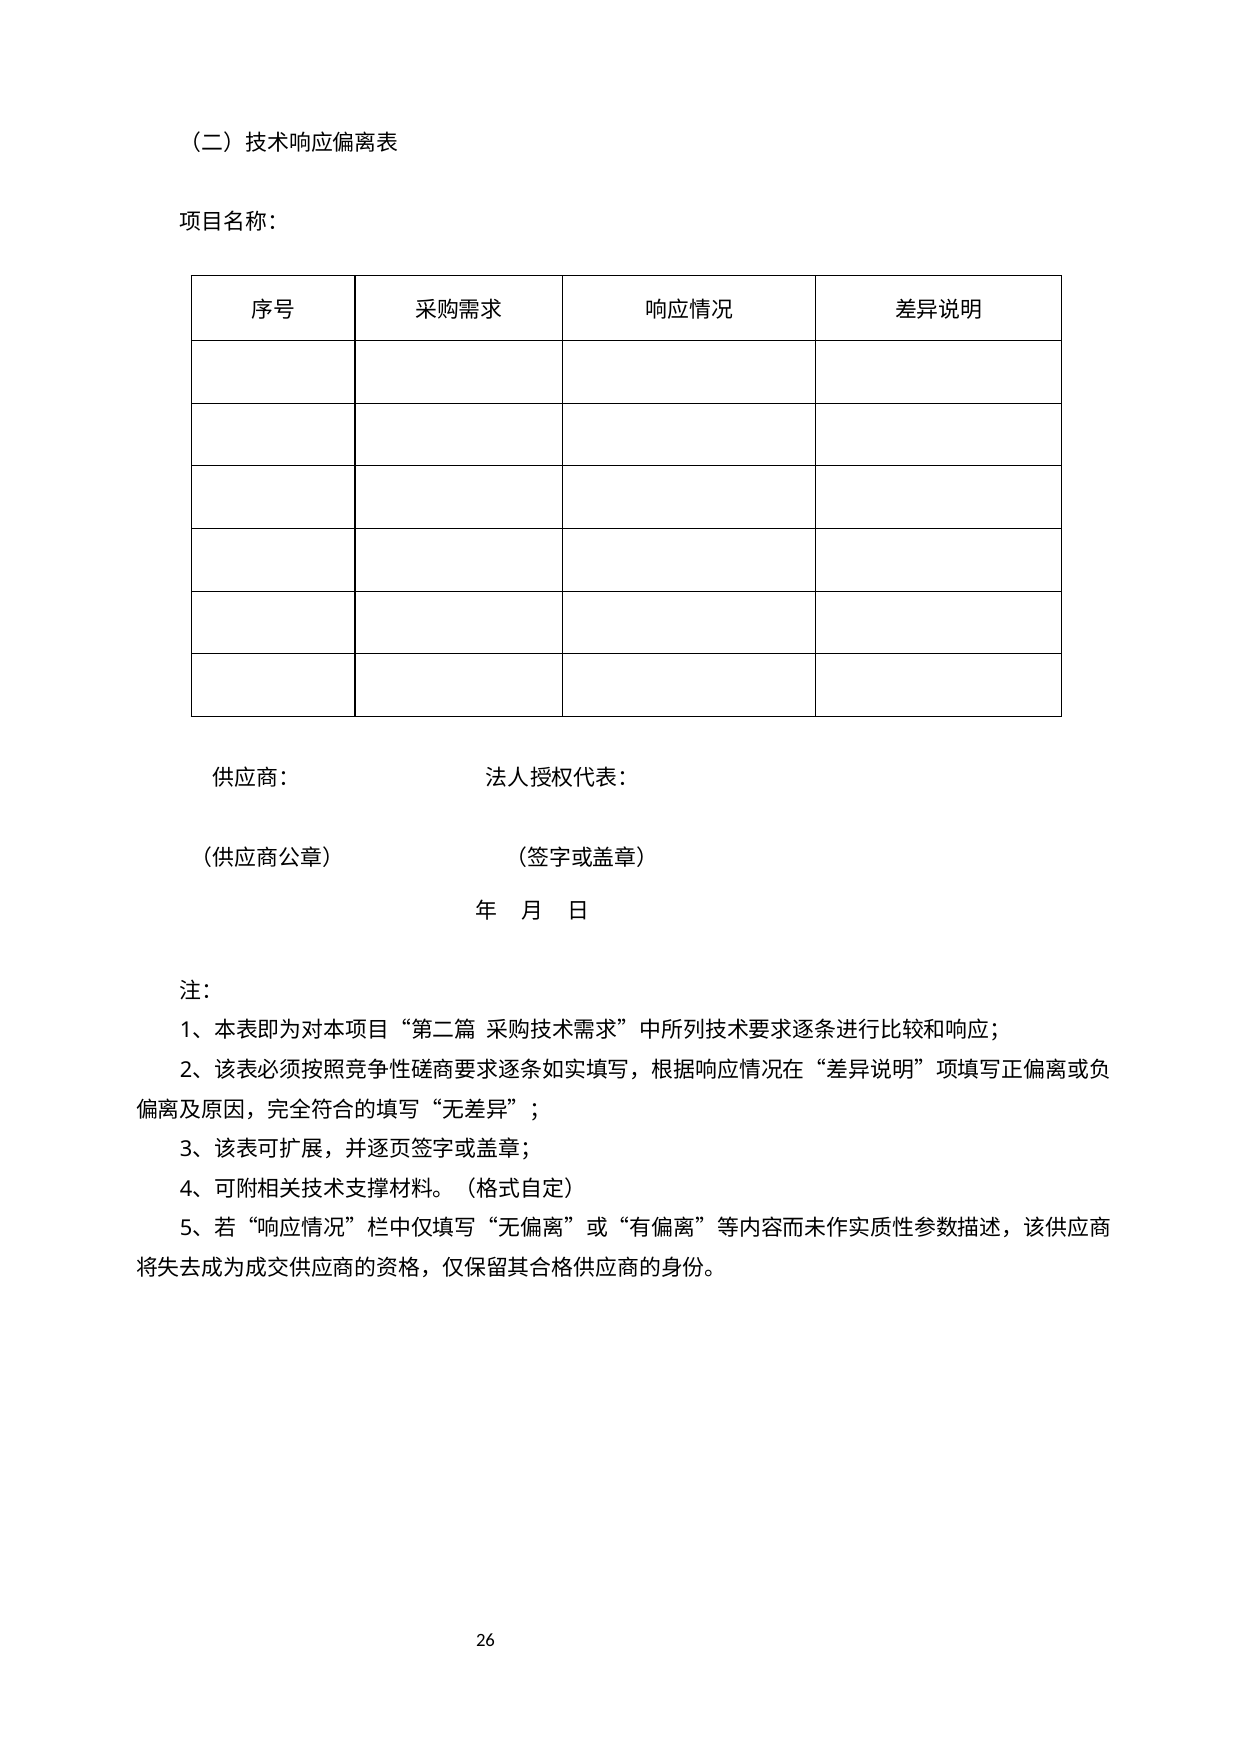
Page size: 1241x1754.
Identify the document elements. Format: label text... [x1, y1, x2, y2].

table_cell [192, 341, 354, 403]
text 4、可附相关技术支撑材料。（格式自定） [136, 1167, 1116, 1206]
text 5、若“响应情况”栏中仅填写“无偏离”或“有偏离”等内容而未作实质性参数描述，该供应商将失去成为成交供应商的资格，仅保留其合格供应商的身份。 [136, 1206, 1116, 1286]
table_cell [816, 529, 1061, 591]
table_cell [356, 341, 562, 403]
table_cell [563, 654, 815, 716]
table_cell [356, 466, 562, 528]
table_header 采购需求 [356, 276, 562, 340]
table_cell [192, 592, 354, 653]
table_cell [816, 466, 1061, 528]
text 2、该表必须按照竞争性磋商要求逐条如实填写，根据响应情况在“差异说明”项填写正偏离或负偏离及原因，完全符合的填写“无差异”； [136, 1048, 1116, 1127]
table_header 序号 [192, 276, 354, 340]
table_cell [192, 529, 354, 591]
table_cell [356, 404, 562, 465]
table_cell [816, 404, 1061, 465]
table_cell [192, 466, 354, 528]
table_cell [563, 592, 815, 653]
table_header 响应情况 [563, 276, 815, 340]
table_header 差异说明 [816, 276, 1061, 340]
text （供应商公章） （签字或盖章） [136, 836, 1116, 875]
text 注： [136, 969, 1116, 1008]
table_cell [356, 592, 562, 653]
text 项目名称： [136, 200, 1116, 239]
text 供应商： 法人授权代表： [136, 756, 1116, 796]
table_cell [816, 654, 1061, 716]
table_cell [192, 654, 354, 716]
text 3、该表可扩展，并逐页签字或盖章； [136, 1127, 1116, 1167]
table_cell [816, 592, 1061, 653]
table_cell [563, 341, 815, 403]
table_cell [563, 529, 815, 591]
table_cell [563, 466, 815, 528]
text 1、本表即为对本项目“第二篇 采购技术需求”中所列技术要求逐条进行比较和响应； [136, 1008, 1116, 1048]
table_cell [192, 404, 354, 465]
table_cell [816, 341, 1061, 403]
table_cell [356, 529, 562, 591]
text 年 月 日 [136, 875, 1116, 929]
table_cell [563, 404, 815, 465]
table_cell [356, 654, 562, 716]
text （二）技术响应偏离表 [136, 121, 1116, 160]
